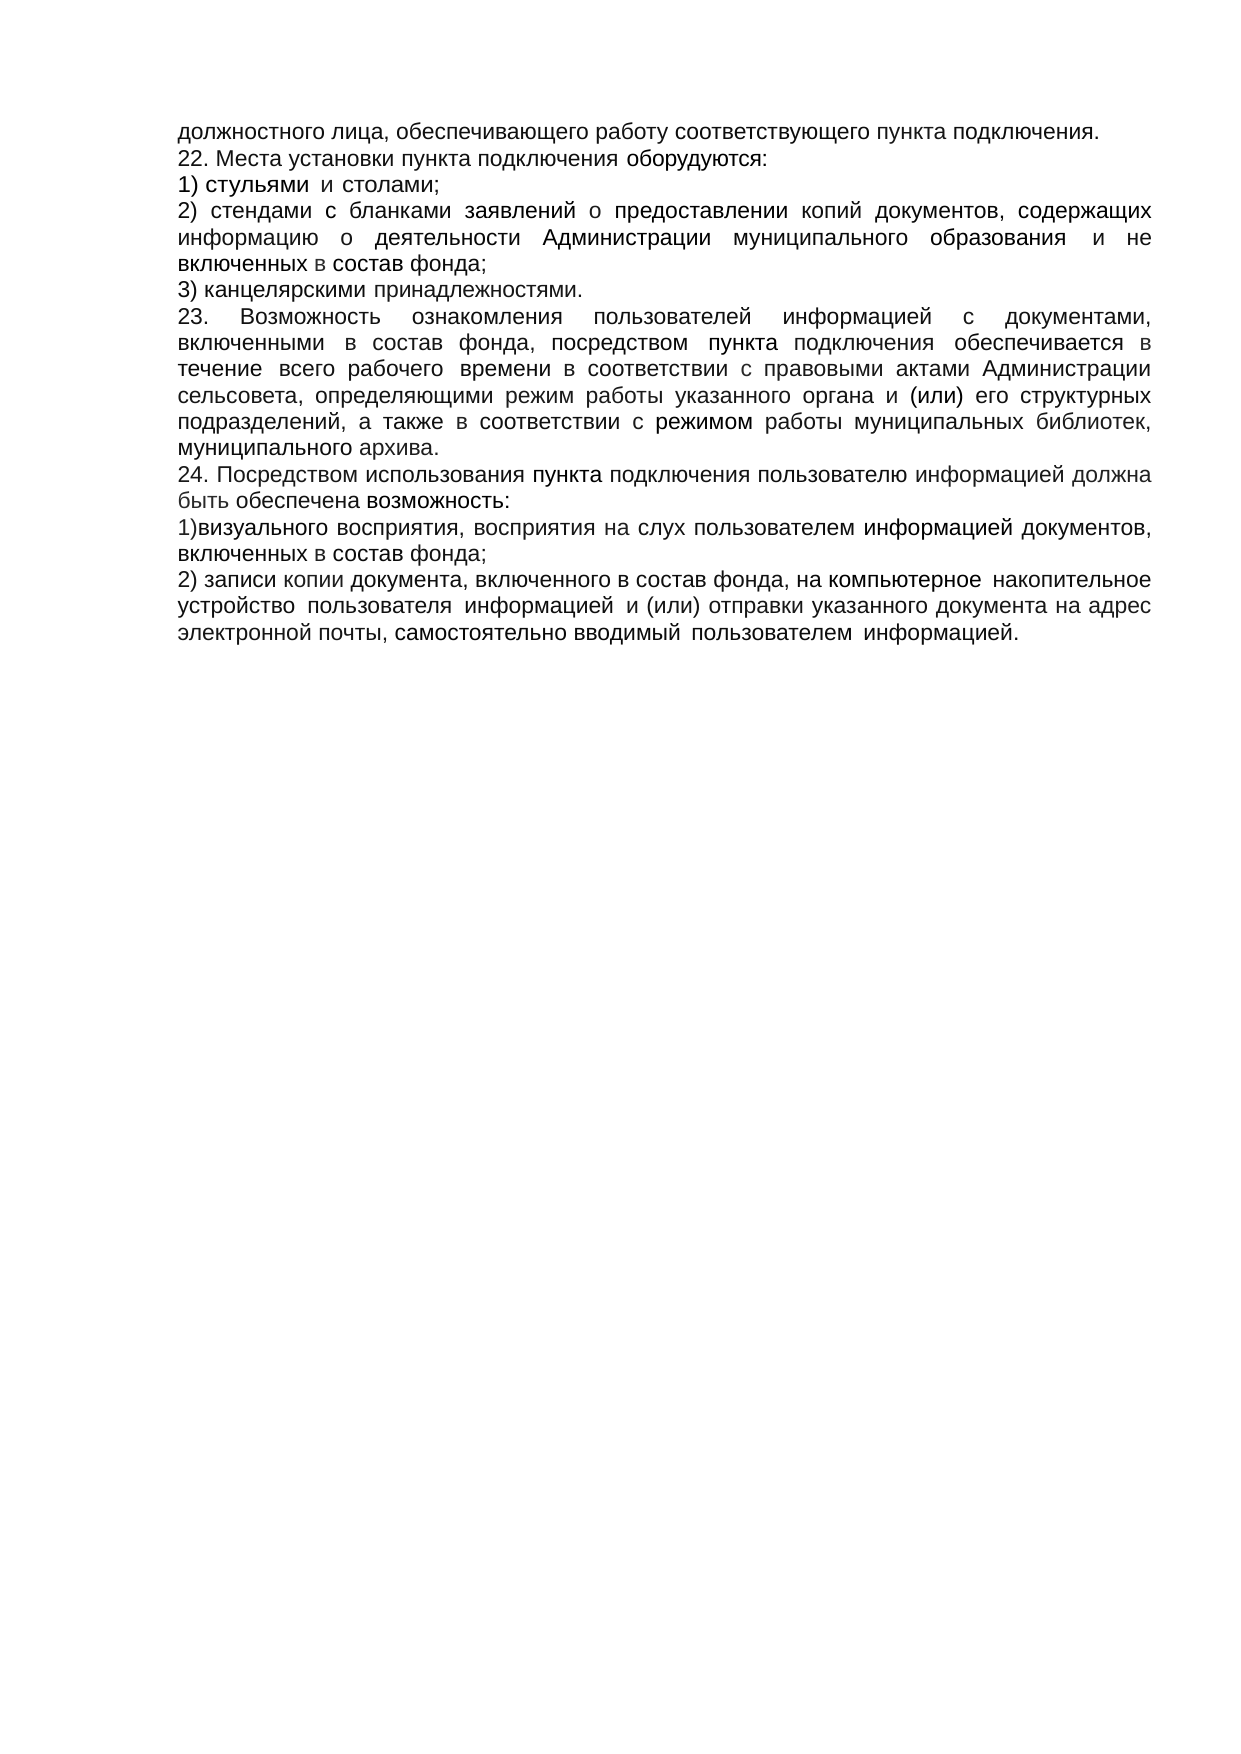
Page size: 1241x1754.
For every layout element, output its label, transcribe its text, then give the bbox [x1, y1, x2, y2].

text 2) стендами с бланками заявлений о предоставлении копий документов, содержащих информацию о деятельности Администрации муниципального образования и не включенных в состав фонда; [177, 197, 1152, 276]
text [177, 118, 1152, 144]
text 2) записи копии документа, включенного в состав фонда, на компьютерное накопительное устройство пользователя информацией и (или) отправки указанного документа на адрес электронной почты, самостоятельно вводимый пользователем информацией. [177, 566, 1152, 645]
text 1)визуального восприятия, восприятия на слух пользователем информацией документов, включенных в состав фонда; [177, 513, 1152, 566]
text 24. Посредством использования пункта подключения пользователю информацией должна быть обеспечена возможность: [177, 461, 1152, 513]
text 3) канцелярскими принадлежностями. [177, 276, 1152, 303]
text 1) стульями и столами; [177, 171, 1152, 197]
text 22. Места установки пункта подключения оборудуются: [177, 144, 1152, 171]
text 23. Возможность ознакомления пользователей информацией с документами, включенными в состав фонда, посредством пункта подключения обеспечивается в течение всего рабочего времени в соответствии с правовыми актами Администрации сельсовета, определяющими режим работы указанного органа и (или) его структурных подразделений, а также в соответствии с режимом работы муниципальных библиотек, муниципального архива. [177, 303, 1152, 461]
